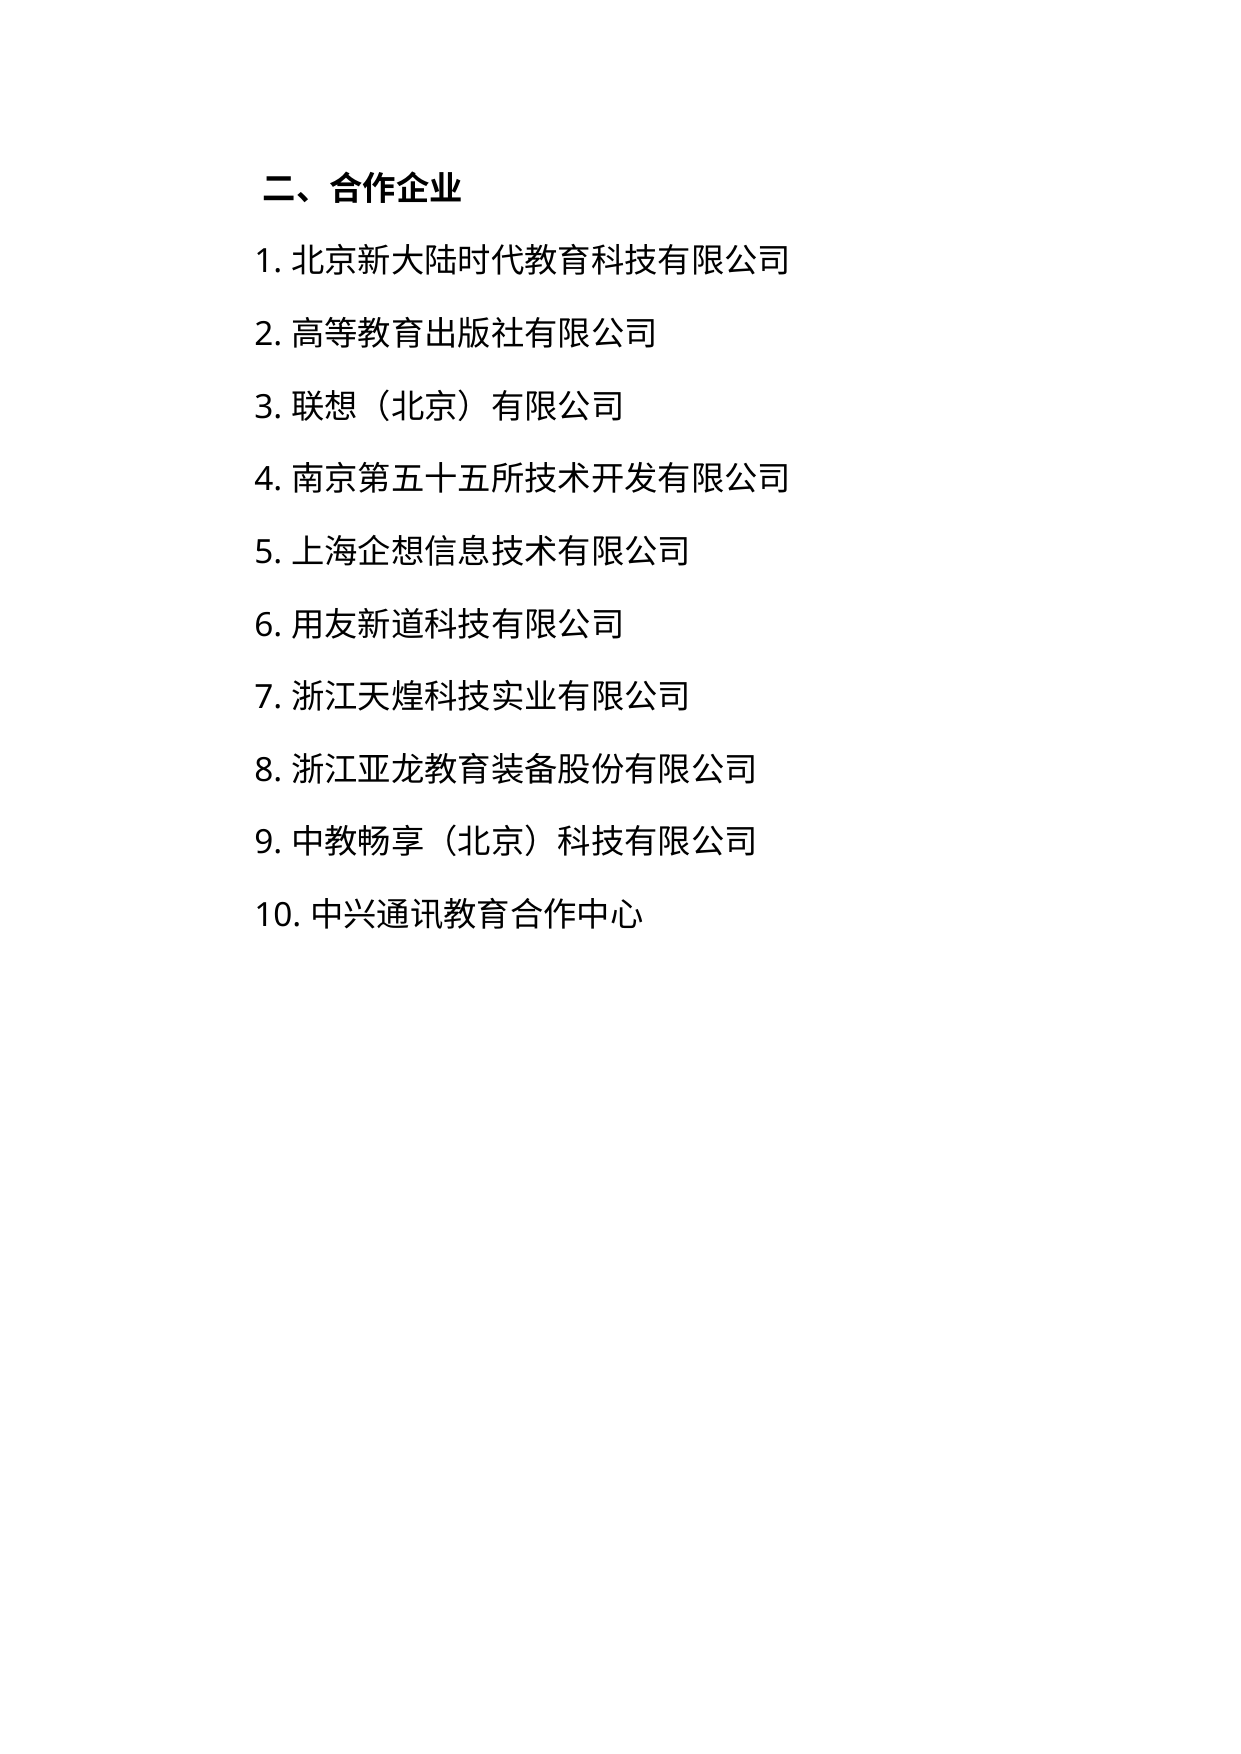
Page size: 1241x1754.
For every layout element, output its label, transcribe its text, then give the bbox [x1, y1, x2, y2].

text 7. 浙江天煌科技实业有限公司 [187, 670, 1053, 718]
text 9. 中教畅享（北京）科技有限公司 [187, 815, 1053, 863]
text 10. 中兴通讯教育合作中心 [187, 888, 1053, 936]
text 2. 高等教育出版社有限公司 [187, 307, 1053, 355]
text 1. 北京新大陆时代教育科技有限公司 [187, 234, 1053, 283]
text 8. 浙江亚龙教育装备股份有限公司 [187, 742, 1053, 791]
text 4. 南京第五十五所技术开发有限公司 [187, 452, 1053, 501]
text 3. 联想（北京）有限公司 [187, 379, 1053, 428]
text 6. 用友新道科技有限公司 [187, 597, 1053, 646]
text 5. 上海企想信息技术有限公司 [187, 525, 1053, 573]
text 二、合作企业 [187, 162, 1053, 210]
